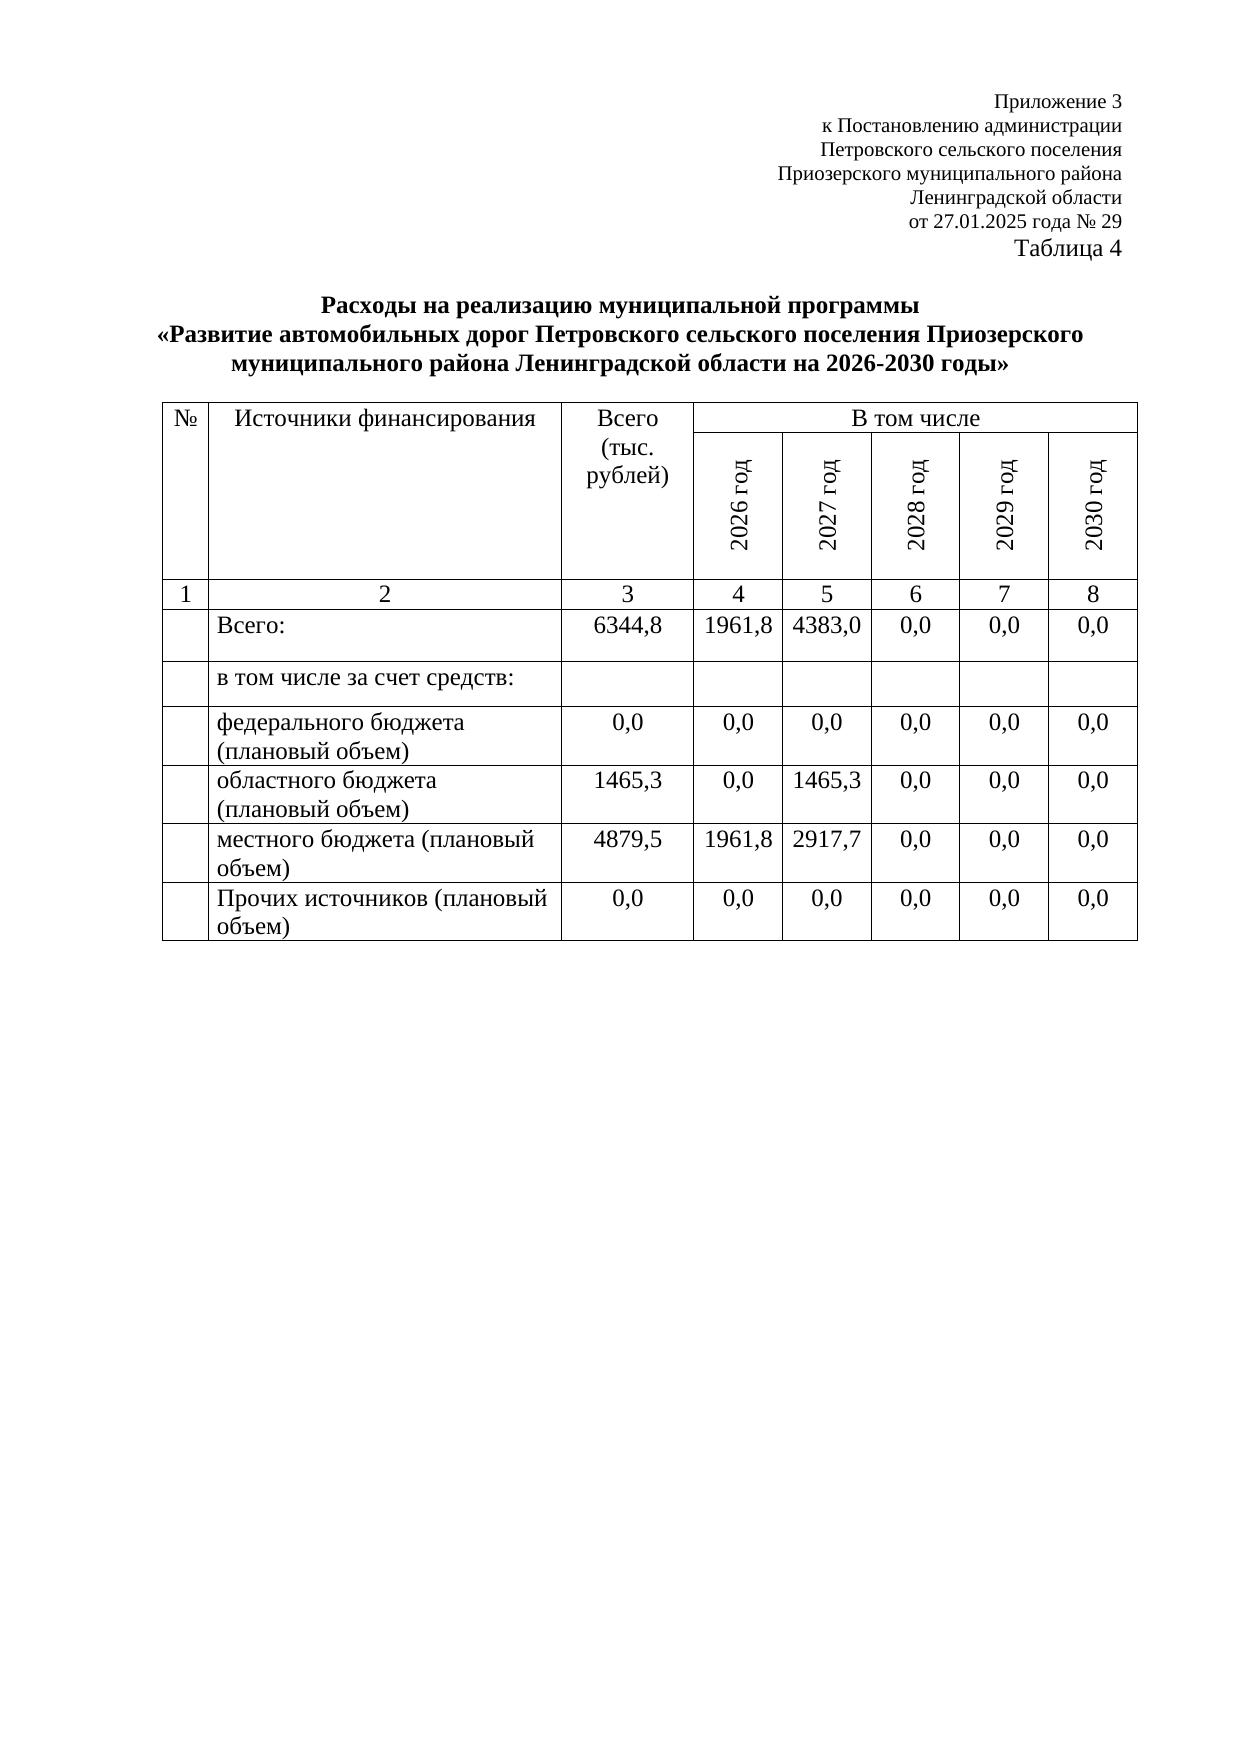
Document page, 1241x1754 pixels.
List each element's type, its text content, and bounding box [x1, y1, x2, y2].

table_cell 6344,8 [562, 610, 693, 661]
table_cell [960, 662, 1048, 706]
table_cell 0,0 [1049, 610, 1137, 661]
table_cell 3 [562, 580, 693, 609]
table_cell 0,0 [960, 610, 1048, 661]
table_cell Всего: [209, 610, 561, 661]
table_cell [163, 824, 208, 882]
table_cell [163, 610, 208, 661]
table_cell 1961,8 [694, 610, 782, 661]
table_cell 2030 год [1049, 433, 1137, 578]
table_cell 5 [783, 580, 871, 609]
text к Постановлению администрации [118, 113, 1122, 137]
table_cell [163, 662, 208, 706]
table_cell 4879,5 [562, 824, 693, 882]
table_header № [163, 403, 208, 578]
table_cell в том числе за счет средств: [209, 662, 561, 706]
table_cell 0,0 [960, 824, 1048, 882]
table_cell 2026 год [694, 433, 782, 578]
table_cell 0,0 [562, 707, 693, 764]
text Петровского сельского поселения [118, 137, 1122, 161]
table_cell областного бюджета (плановый объем) [209, 766, 561, 823]
table_cell [163, 883, 208, 940]
table_cell 0,0 [1049, 824, 1137, 882]
text Таблица 4 [118, 233, 1122, 262]
table_cell 0,0 [872, 824, 959, 882]
text Расходы на реализацию муниципальной программы [118, 291, 1122, 319]
table_cell 0,0 [694, 883, 782, 940]
table_cell 4383,0 [783, 610, 871, 661]
table_cell 1 [163, 580, 208, 609]
table_cell 0,0 [1049, 766, 1137, 823]
table_cell [1049, 662, 1137, 706]
table_cell 2 [209, 580, 561, 609]
table_cell 0,0 [960, 707, 1048, 764]
table_cell 0,0 [960, 766, 1048, 823]
table_cell 0,0 [694, 766, 782, 823]
table_cell 0,0 [694, 707, 782, 764]
table_header В том числе [694, 403, 1137, 432]
table_cell 0,0 [562, 883, 693, 940]
table_cell 0,0 [1049, 707, 1137, 764]
table_cell 0,0 [960, 883, 1048, 940]
table_cell 0,0 [1049, 883, 1137, 940]
table_cell 6 [872, 580, 959, 609]
table_cell 7 [960, 580, 1048, 609]
table_cell 0,0 [783, 707, 871, 764]
table_cell 2027 год [783, 433, 871, 578]
table_cell [163, 766, 208, 823]
table_cell 1465,3 [783, 766, 871, 823]
text Приозерского муниципального района [118, 161, 1122, 185]
text от 27.01.2025 года № 29 [118, 209, 1122, 233]
table_cell 1465,3 [562, 766, 693, 823]
table_cell 0,0 [872, 610, 959, 661]
table_cell местного бюджета (плановый объем) [209, 824, 561, 882]
text «Развитие автомобильных дорог Петровского сельского поселения Приозерского муниципального района Ленинградской области на 2026-2030 годы» [118, 319, 1122, 377]
table_cell 4 [694, 580, 782, 609]
table_header Источники финансирования [209, 403, 561, 578]
table_cell [163, 707, 208, 764]
table_cell 0,0 [872, 707, 959, 764]
table_cell 1961,8 [694, 824, 782, 882]
table_cell 2029 год [960, 433, 1048, 578]
table_cell 2028 год [872, 433, 959, 578]
table_cell Прочих источников (плановый объем) [209, 883, 561, 940]
table_cell [872, 662, 959, 706]
text Приложение 3 [118, 89, 1122, 113]
table_cell [783, 662, 871, 706]
table_cell [562, 662, 693, 706]
table_header Всего (тыс. рублей) [562, 403, 693, 578]
table_cell 2917,7 [783, 824, 871, 882]
table_cell 8 [1049, 580, 1137, 609]
table_cell федерального бюджета (плановый объем) [209, 707, 561, 764]
table_cell 0,0 [872, 766, 959, 823]
table_cell [694, 662, 782, 706]
table_cell 0,0 [783, 883, 871, 940]
text Ленинградской области [118, 185, 1122, 209]
table_cell 0,0 [872, 883, 959, 940]
